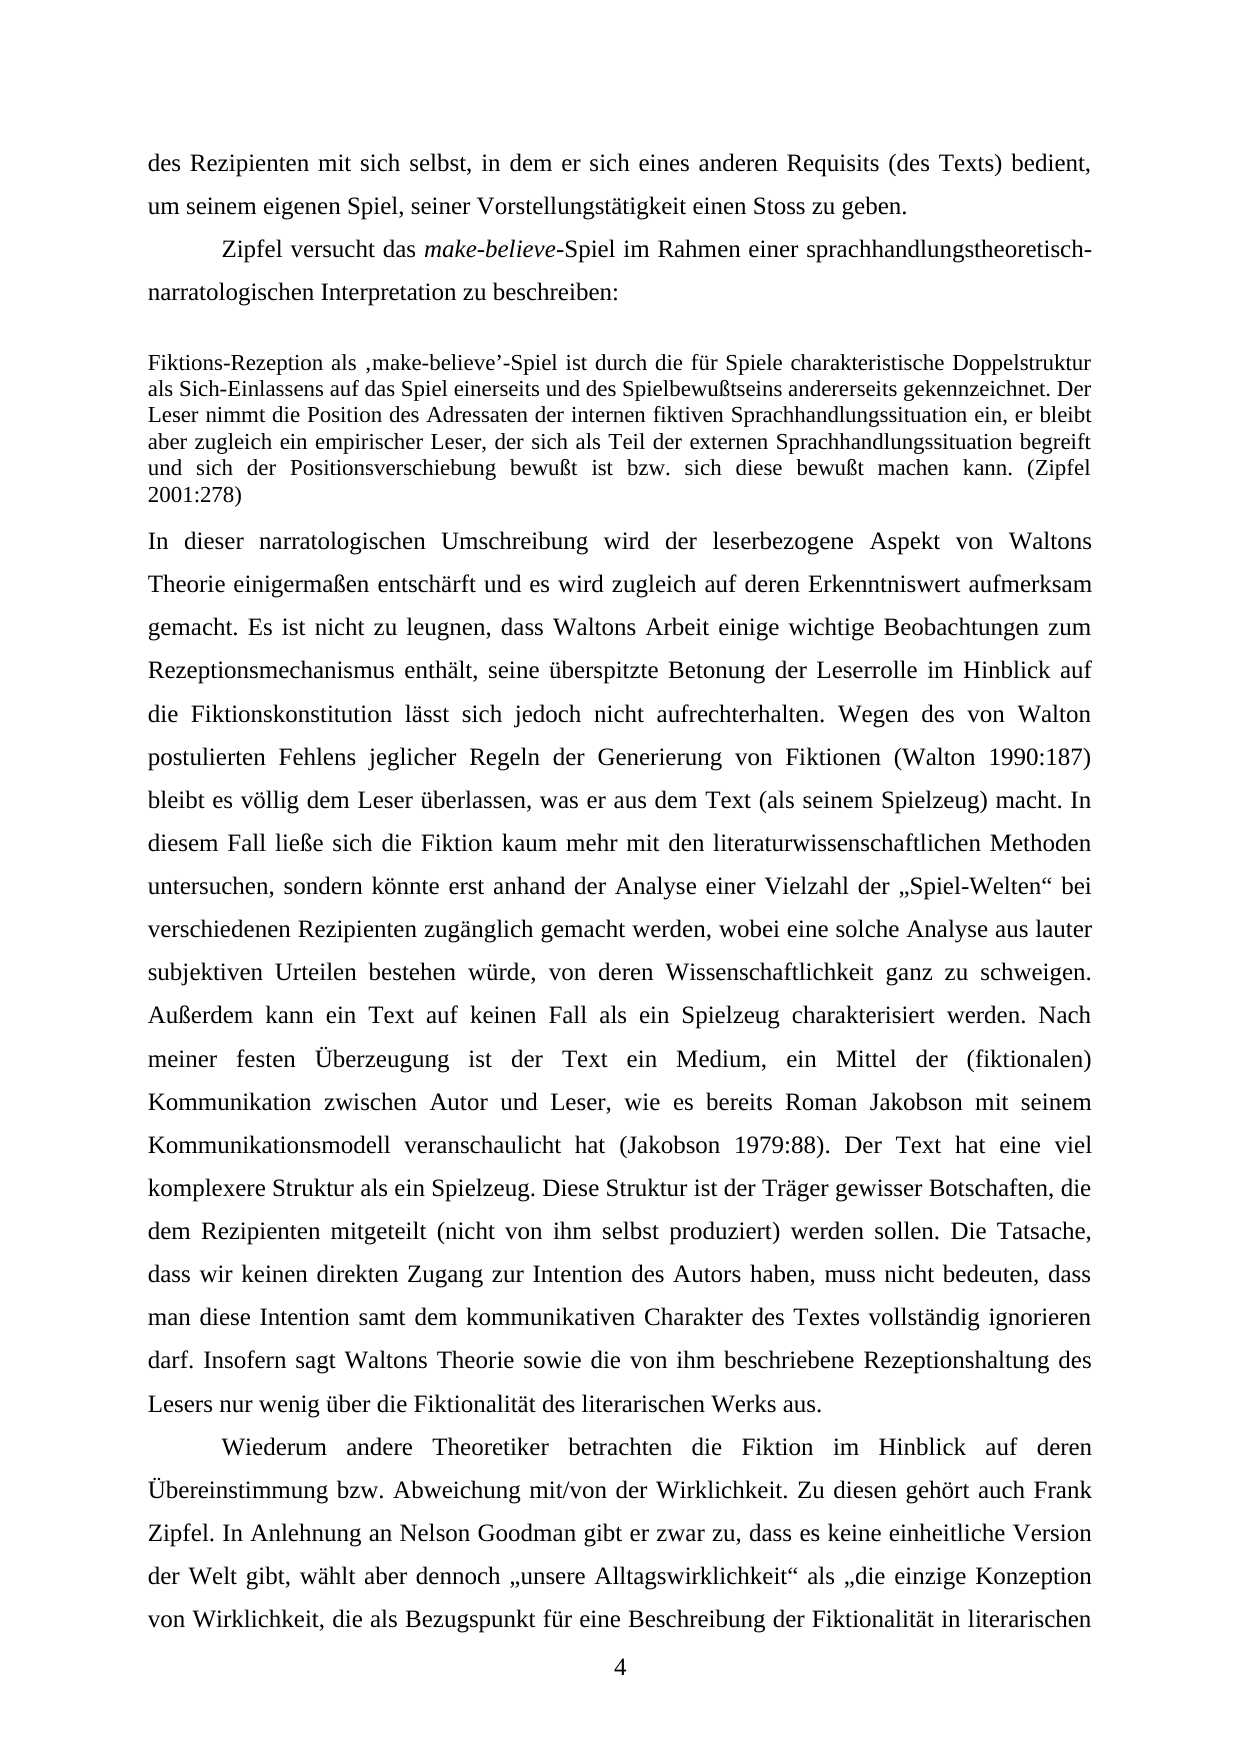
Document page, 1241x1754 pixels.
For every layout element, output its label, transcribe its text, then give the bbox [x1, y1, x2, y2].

text Fiktions-Rezeption als ‚make-believe’-Spiel ist durch die für Spiele charakteristische Doppelstruktur als Sich-Einlassens auf das Spiel einerseits und des Spielbewußtseins andererseits gekennzeichnet. Der Leser nimmt die Position des Adressaten der internen fiktiven Sprachhandlungssituation ein, er bleibt aber zugleich ein empirischer Leser, der sich als Teil der externen Sprachhandlungssituation begreift und sich der Positionsverschiebung bewußt ist bzw. sich diese bewußt machen kann. (Zipfel 2001:278) [148, 349, 1093, 507]
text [148, 1432, 1093, 1633]
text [148, 148, 1093, 219]
text Zipfel versucht das make-believe-Spiel im Rahmen einer sprachhandlungstheoretisch-narratologischen Interpretation zu beschreiben: [148, 234, 1093, 306]
text In dieser narratologischen Umschreibung wird der leserbezogene Aspekt von Waltons Theorie einigermaßen entschärft und es wird zugleich auf deren Erkenntniswert aufmerksam gemacht. Es ist nicht zu leugnen, dass Waltons Arbeit einige wichtige Beobachtungen zum Rezeptionsmechanismus enthält, seine überspitzte Betonung der Leserrolle im Hinblick auf die Fiktionskonstitution lässt sich jedoch nicht aufrechterhalten. Wegen des von Walton postulierten Fehlens jeglicher Regeln der Generierung von Fiktionen (Walton 1990:187) bleibt es völlig dem Leser überlassen, was er aus dem Text (als seinem Spielzeug) macht. In diesem Fall ließe sich die Fiktion kaum mehr mit den literaturwissenschaftlichen Methoden untersuchen, sondern könnte erst anhand der Analyse einer Vielzahl der „Spiel-Welten“ bei verschiedenen Rezipienten zugänglich gemacht werden, wobei eine solche Analyse aus lauter subjektiven Urteilen bestehen würde, von deren Wissenschaftlichkeit ganz zu schweigen. Außerdem kann ein Text auf keinen Fall als ein Spielzeug charakterisiert werden. Nach meiner festen Überzeugung ist der Text ein Medium, ein Mittel der (fiktionalen) Kommunikation zwischen Autor und Leser, wie es bereits Roman Jakobson mit seinem Kommunikationsmodell veranschaulicht hat (Jakobson 1979:88). Der Text hat eine viel komplexere Struktur als ein Spielzeug. Diese Struktur ist der Träger gewisser Botschaften, die dem Rezipienten mitgeteilt (nicht von ihm selbst produziert) werden sollen. Die Tatsache, dass wir keinen direkten Zugang zur Intention des Autors haben, muss nicht bedeuten, dass man diese Intention samt dem kommunikativen Charakter des Textes vollständig ignorieren darf. Insofern sagt Waltons Theorie sowie die von ihm beschriebene Rezeptionshaltung des Lesers nur wenig über die Fiktionalität des literarischen Werks aus. [148, 526, 1093, 1417]
